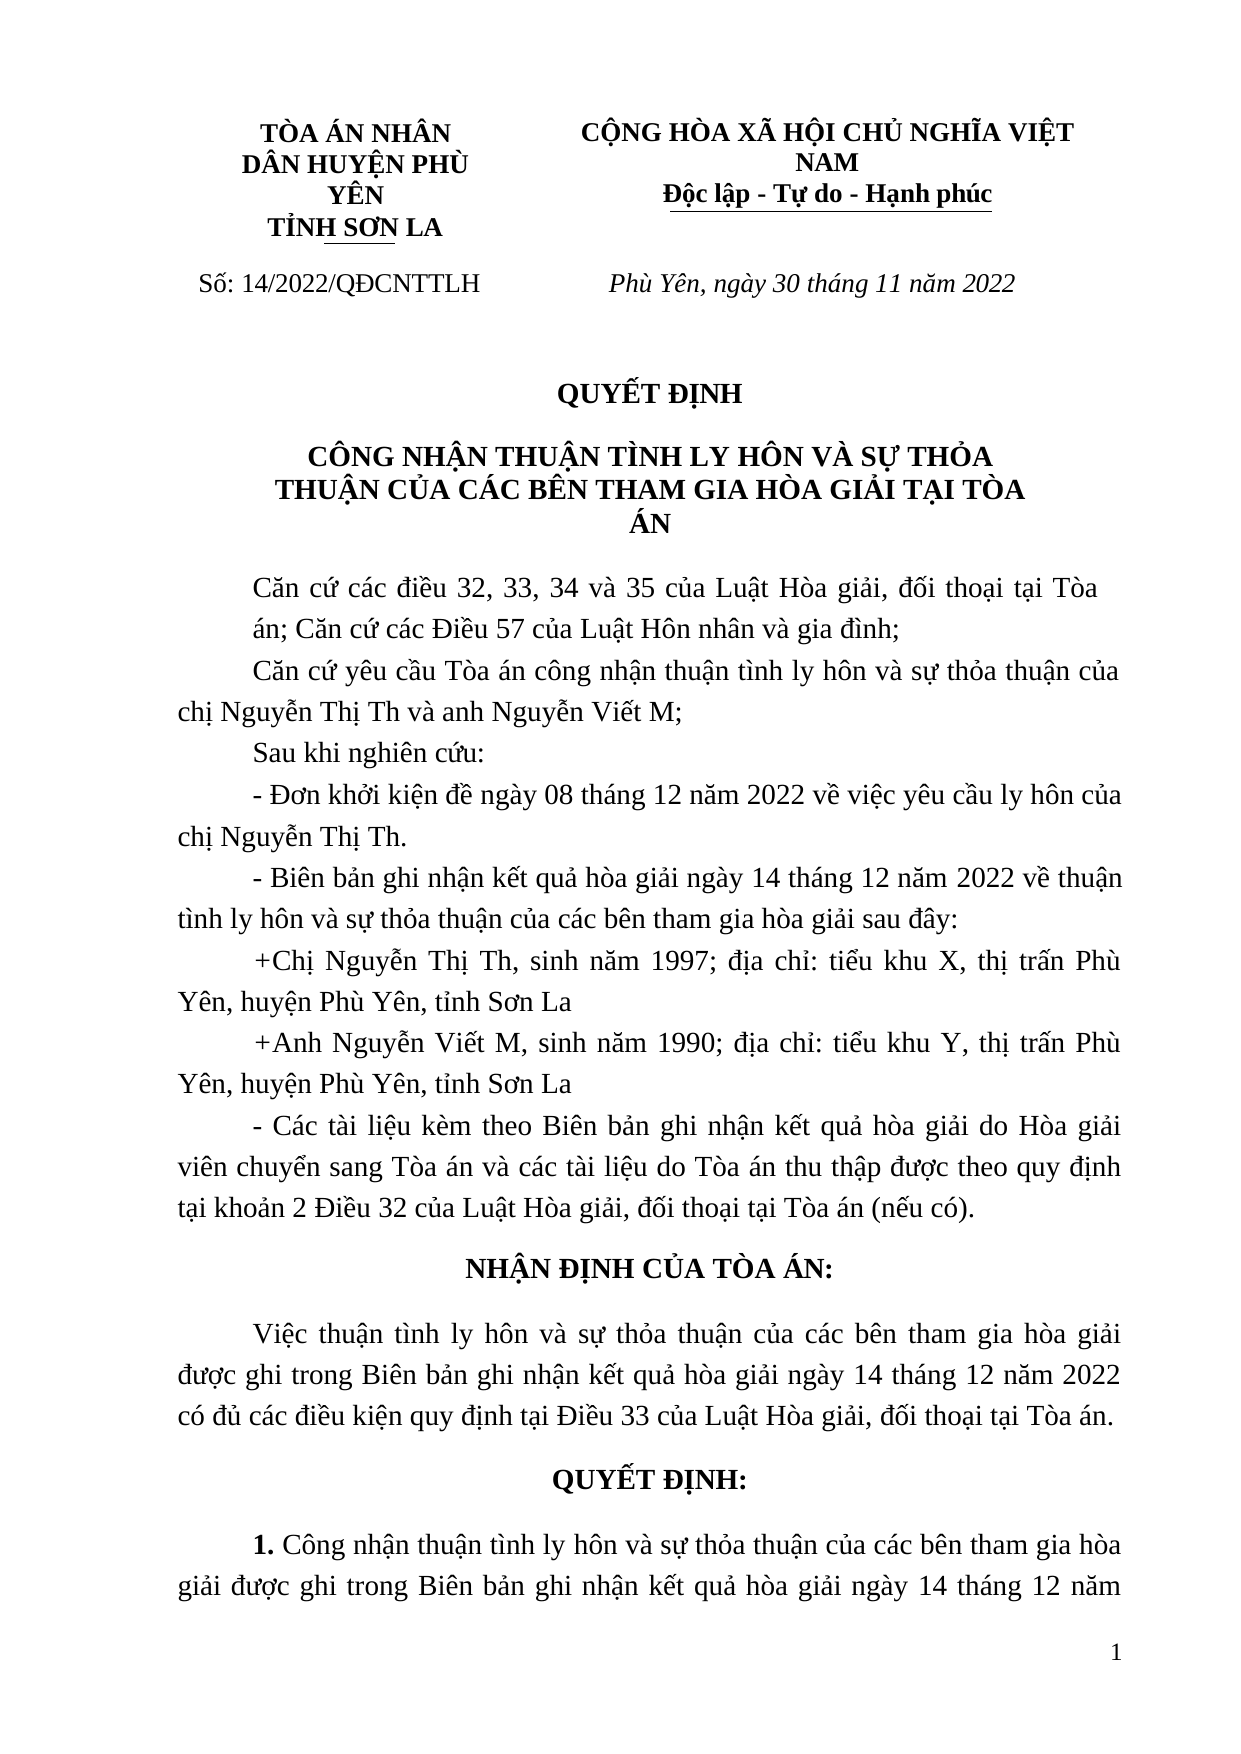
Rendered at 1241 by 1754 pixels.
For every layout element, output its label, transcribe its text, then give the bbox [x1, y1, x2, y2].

text Căn cứ các điều 32, 33, 34 và 35 của Luật Hòa giải, đối thoại tại Tòa án; Căn cứ các Điều 57 của Luật Hôn nhân và gia đình; [252, 570, 1099, 645]
list Đơn khởi kiện đề ngày 08 tháng 12 năm 2022 về việc yêu cầu ly hôn của chị Nguyễn Thị Th. [177, 777, 1123, 852]
table_cell Phù Yên, ngày 30 tháng 11 năm 2022 [514, 242, 1115, 300]
list Biên bản ghi nhận kết quả hòa giải ngày 14 tháng 12 năm 2022 về thuận tình ly hôn và sự thỏa thuận của các bên tham gia hòa giải sau đây: [177, 860, 1123, 935]
table_cell Số: 14/2022/QĐCNTTLH [193, 242, 514, 300]
table_header CỘNG HÒA XÃ HỘI CHỦ NGHĨA VIỆT NAM Độc lập - Tự do - Hạnh phúc [514, 117, 1115, 242]
text CÔNG NHẬN THUẬN TÌNH LY HÔN VÀ SỰ THỎA THUẬN CỦA CÁC BÊN THAM GIA HÒA GIẢI TẠI TÒA ÁN [251, 439, 1049, 539]
text +Chị Nguyễn Thị Th, sinh năm 1997; địa chỉ: tiểu khu X, thị trấn Phù Yên, huyện Phù Yên, tỉnh Sơn La [177, 943, 1123, 1018]
text Căn cứ yêu cầu Tòa án công nhận thuận tình ly hôn và sự thỏa thuận của chị Nguyễn Thị Th và anh Nguyễn Viết M; [177, 653, 1122, 728]
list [177, 1527, 1123, 1602]
text Việc thuận tình ly hôn và sự thỏa thuận của các bên tham gia hòa giải được ghi trong Biên bản ghi nhận kết quả hòa giải ngày 14 tháng 12 năm 2022 có đủ các điều kiện quy định tại Điều 33 của Luật Hòa giải, đối thoại tại Tòa án. [177, 1316, 1123, 1432]
text +Anh Nguyễn Viết M, sinh năm 1990; địa chỉ: tiểu khu Y, thị trấn Phù Yên, huyện Phù Yên, tỉnh Sơn La [177, 1025, 1123, 1100]
subtitle NHẬN ĐỊNH CỦA TÒA ÁN: [250, 1251, 1049, 1284]
table_header TÒA ÁN NHÂN DÂN HUYỆN PHÙ YÊN TỈNH SƠN LA [193, 117, 514, 242]
subtitle QUYẾT ĐỊNH: [250, 1462, 1049, 1496]
list Các tài liệu kèm theo Biên bản ghi nhận kết quả hòa giải do Hòa giải viên chuyển sang Tòa án và các tài liệu do Tòa án thu thập được theo quy định tại khoản 2 Điều 32 của Luật Hòa giải, đối thoại tại Tòa án (nếu có). [177, 1108, 1122, 1224]
subtitle QUYẾT ĐỊNH [250, 376, 1049, 410]
text Sau khi nghiên cứu: [252, 736, 1134, 769]
